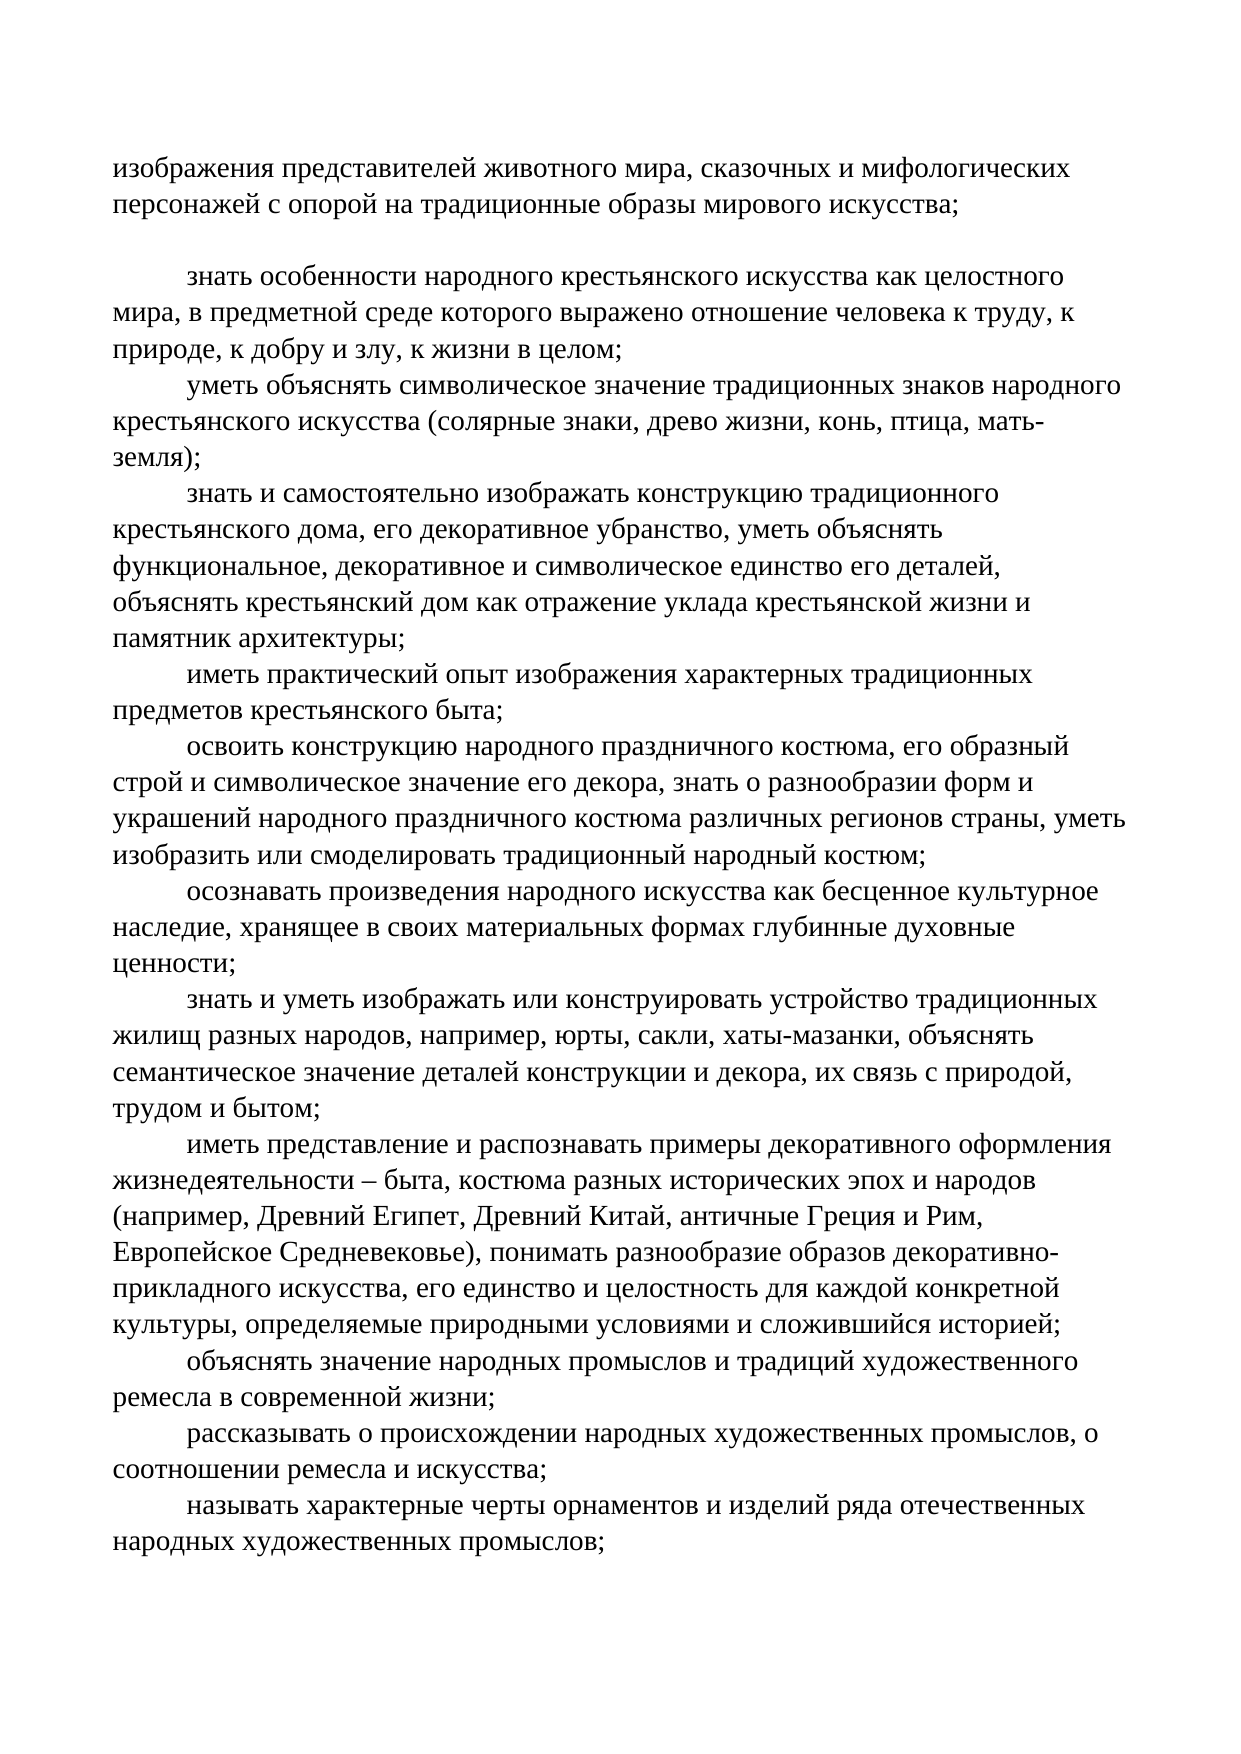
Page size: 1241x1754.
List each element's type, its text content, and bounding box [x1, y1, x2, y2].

text иметь представление и распознавать примеры декоративного оформления жизнедеятельности – быта, костюма разных исторических эпох и народов (например, Древний Египет, Древний Китай, античные Греция и Рим, Европейское Средневековье), понимать разнообразие образов декоративно-прикладного искусства, его единство и целостность для каждой конкретной культуры, определяемые природными условиями и сложившийся историей; [112, 1126, 1128, 1340]
text знать и самостоятельно изображать конструкцию традиционного крестьянского дома, его декоративное убранство, уметь объяснять функциональное, декоративное и символическое единство его деталей, объяснять крестьянский дом как отражение уклада крестьянской жизни и памятник архитектуры; [112, 475, 1128, 653]
text называть характерные черты орнаментов и изделий ряда отечественных народных художественных промыслов; [112, 1487, 1128, 1557]
text объяснять значение народных промыслов и традиций художественного ремесла в современной жизни; [112, 1343, 1128, 1412]
text осознавать произведения народного искусства как бесценное культурное наследие, хранящее в своих материальных формах глубинные духовные ценности; [112, 873, 1128, 979]
text уметь объяснять символическое значение традиционных знаков народного крестьянского искусства (солярные знаки, древо жизни, конь, птица, мать-земля); [112, 367, 1128, 473]
text рассказывать о происхождении народных художественных промыслов, о соотношении ремесла и искусства; [112, 1415, 1128, 1485]
text иметь практический опыт изображения характерных традиционных предметов крестьянского быта; [112, 656, 1128, 726]
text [112, 150, 1128, 220]
text знать и уметь изображать или конструировать устройство традиционных жилищ разных народов, например, юрты, сакли, хаты-мазанки, объяснять семантическое значение деталей конструкции и декора, их связь с природой, трудом и бытом; [112, 981, 1128, 1123]
text знать особенности народного крестьянского искусства как целостного мира, в предметной среде которого выражено отношение человека к труду, к природе, к добру и злу, к жизни в целом; [112, 258, 1128, 364]
text освоить конструкцию народного праздничного костюма, его образный строй и символическое значение его декора, знать о разнообразии форм и украшений народного праздничного костюма различных регионов страны, уметь изобразить или смоделировать традиционный народный костюм; [112, 728, 1128, 870]
